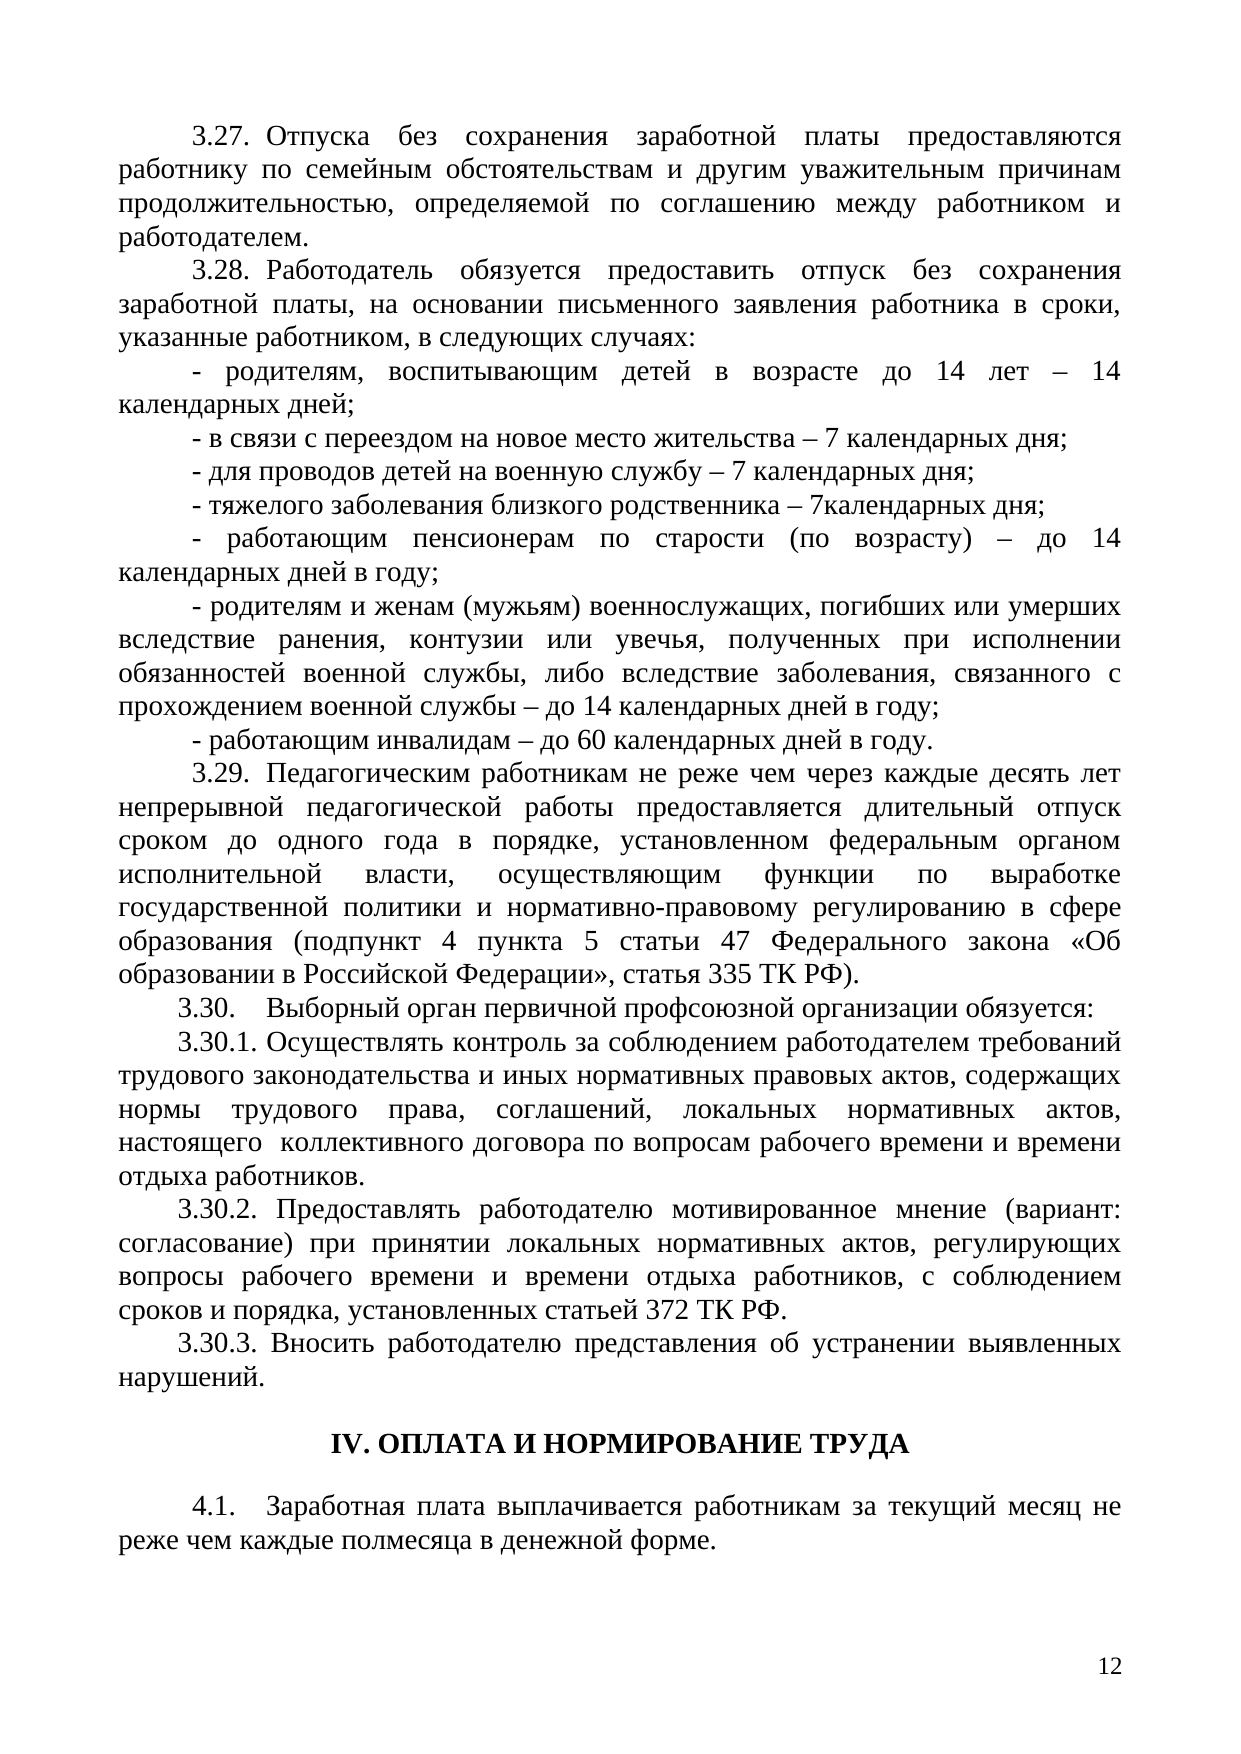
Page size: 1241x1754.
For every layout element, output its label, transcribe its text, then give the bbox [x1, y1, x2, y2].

text - тяжелого заболевания близкого родственника – 7календарных дня; [118, 487, 1122, 521]
text 3.27. Отпуска без сохранения заработной платы предоставляются работнику по семейным обстоятельствам и другим уважительным причинам продолжительностью, определяемой по соглашению между работником и работодателем. [118, 118, 1122, 252]
text - в связи с переездом на новое место жительства – 7 календарных дня; [118, 420, 1122, 453]
text - работающим пенсионерам по старости (по возрасту) – до 14 календарных дней в году; [118, 521, 1122, 588]
text - для проводов детей на военную службу – 7 календарных дня; [118, 453, 1122, 487]
text - родителям и женам (мужьям) военнослужащих, погибших или умерших вследствие ранения, контузии или увечья, полученных при исполнении обязанностей военной службы, либо вследствие заболевания, связанного с прохождением военной службы – до 14 календарных дней в году; [118, 588, 1122, 722]
text 3.29. Педагогическим работникам не реже чем через каждые десять лет непрерывной педагогической работы предоставляется длительный отпуск сроком до одного года в порядке, установленном федеральным органом исполнительной власти, осуществляющим функции по выработке государственной политики и нормативно-правовому регулированию в сфере образования (подпункт 4 пункта 5 статьи 47 Федерального закона «Об образовании в Российской Федерации», статья 335 ТК РФ). [118, 755, 1122, 990]
text 4.1. Заработная плата выплачивается работникам за текущий месяц не реже чем каждые полмесяца в денежной форме. [118, 1488, 1122, 1556]
text 3.30.2. Предоставлять работодателю мотивированное мнение (вариант: согласование) при принятии локальных нормативных актов, регулирующих вопросы рабочего времени и времени отдыха работников, с соблюдением сроков и порядка, установленных статьей 372 ТК РФ. [118, 1191, 1122, 1326]
text IV. Оплата и нормирование труда [118, 1426, 1122, 1460]
text 3.28. Работодатель обязуется предоставить отпуск без сохранения заработной платы, на основании письменного заявления работника в сроки, указанные работником, в следующих случаях: [118, 252, 1122, 353]
text 3.30.3. Вносить работодателю представления об устранении выявленных нарушений. [118, 1326, 1122, 1393]
text 3.30.1. Осуществлять контроль за соблюдением работодателем требований трудового законодательства и иных нормативных правовых актов, содержащих нормы трудового права, соглашений, локальных нормативных актов, настоящего коллективного договора по вопросам рабочего времени и времени отдыха работников. [118, 1024, 1122, 1191]
text 3.30. Выборный орган первичной профсоюзной организации обязуется: [118, 990, 1122, 1024]
text - родителям, воспитывающим детей в возрасте до 14 лет – 14 календарных дней; [118, 353, 1122, 420]
text - работающим инвалидам – до 60 календарных дней в году. [118, 722, 1122, 755]
